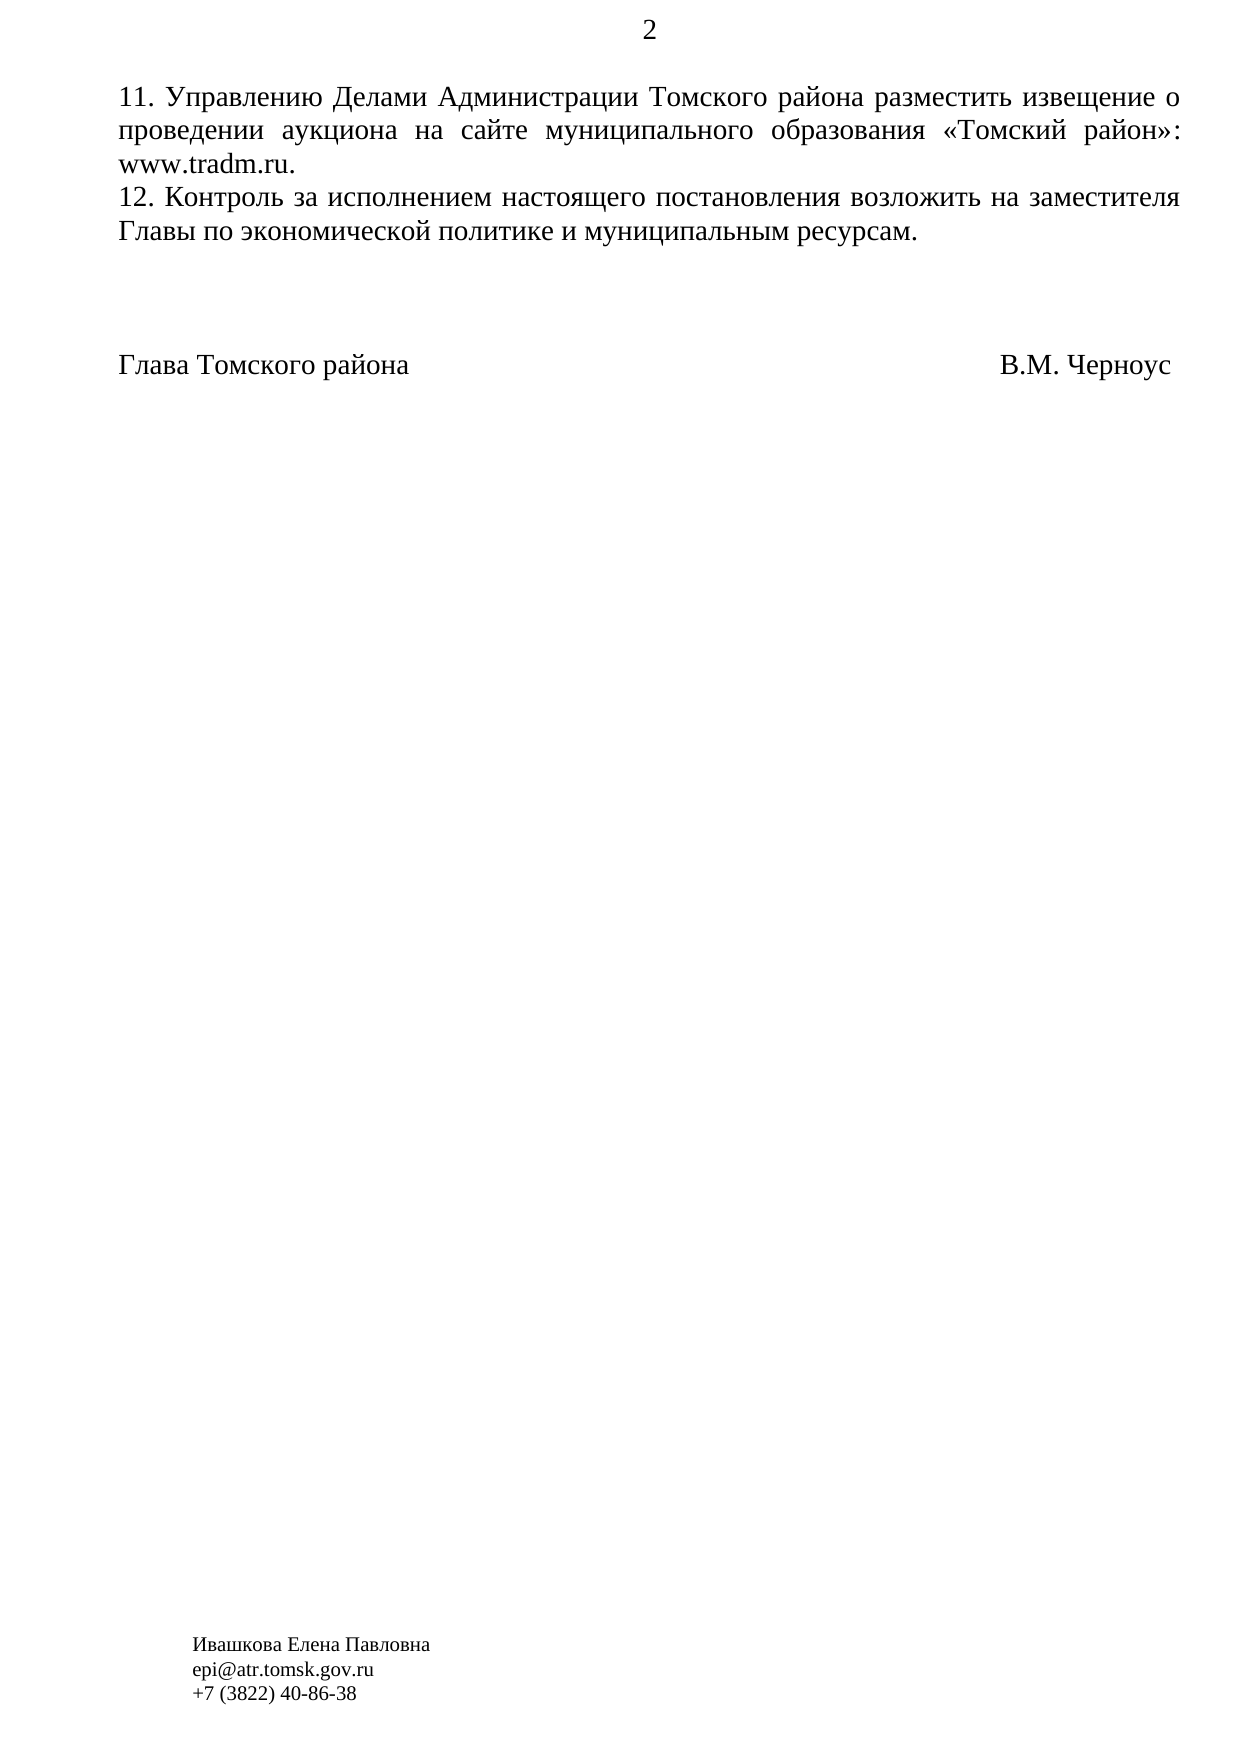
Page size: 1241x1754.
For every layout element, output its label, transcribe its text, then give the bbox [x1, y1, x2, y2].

text 11. Управлению Делами Администрации Томского района разместить извещение о проведении аукциона на сайте муниципального образования «Томский район»: www.tradm.ru. [118, 79, 1181, 179]
text Ивашкова Елена Павловна [192, 1632, 1181, 1656]
text 12. Контроль за исполнением настоящего постановления возложить на заместителя Главы по экономической политике и муниципальным ресурсам. [118, 179, 1181, 247]
text epi@atr.tomsk.gov.ru [192, 1656, 1181, 1681]
text +7 (3822) 40-86-38 [192, 1681, 1181, 1704]
text Глава Томского района В.М. Черноус [118, 347, 1181, 381]
